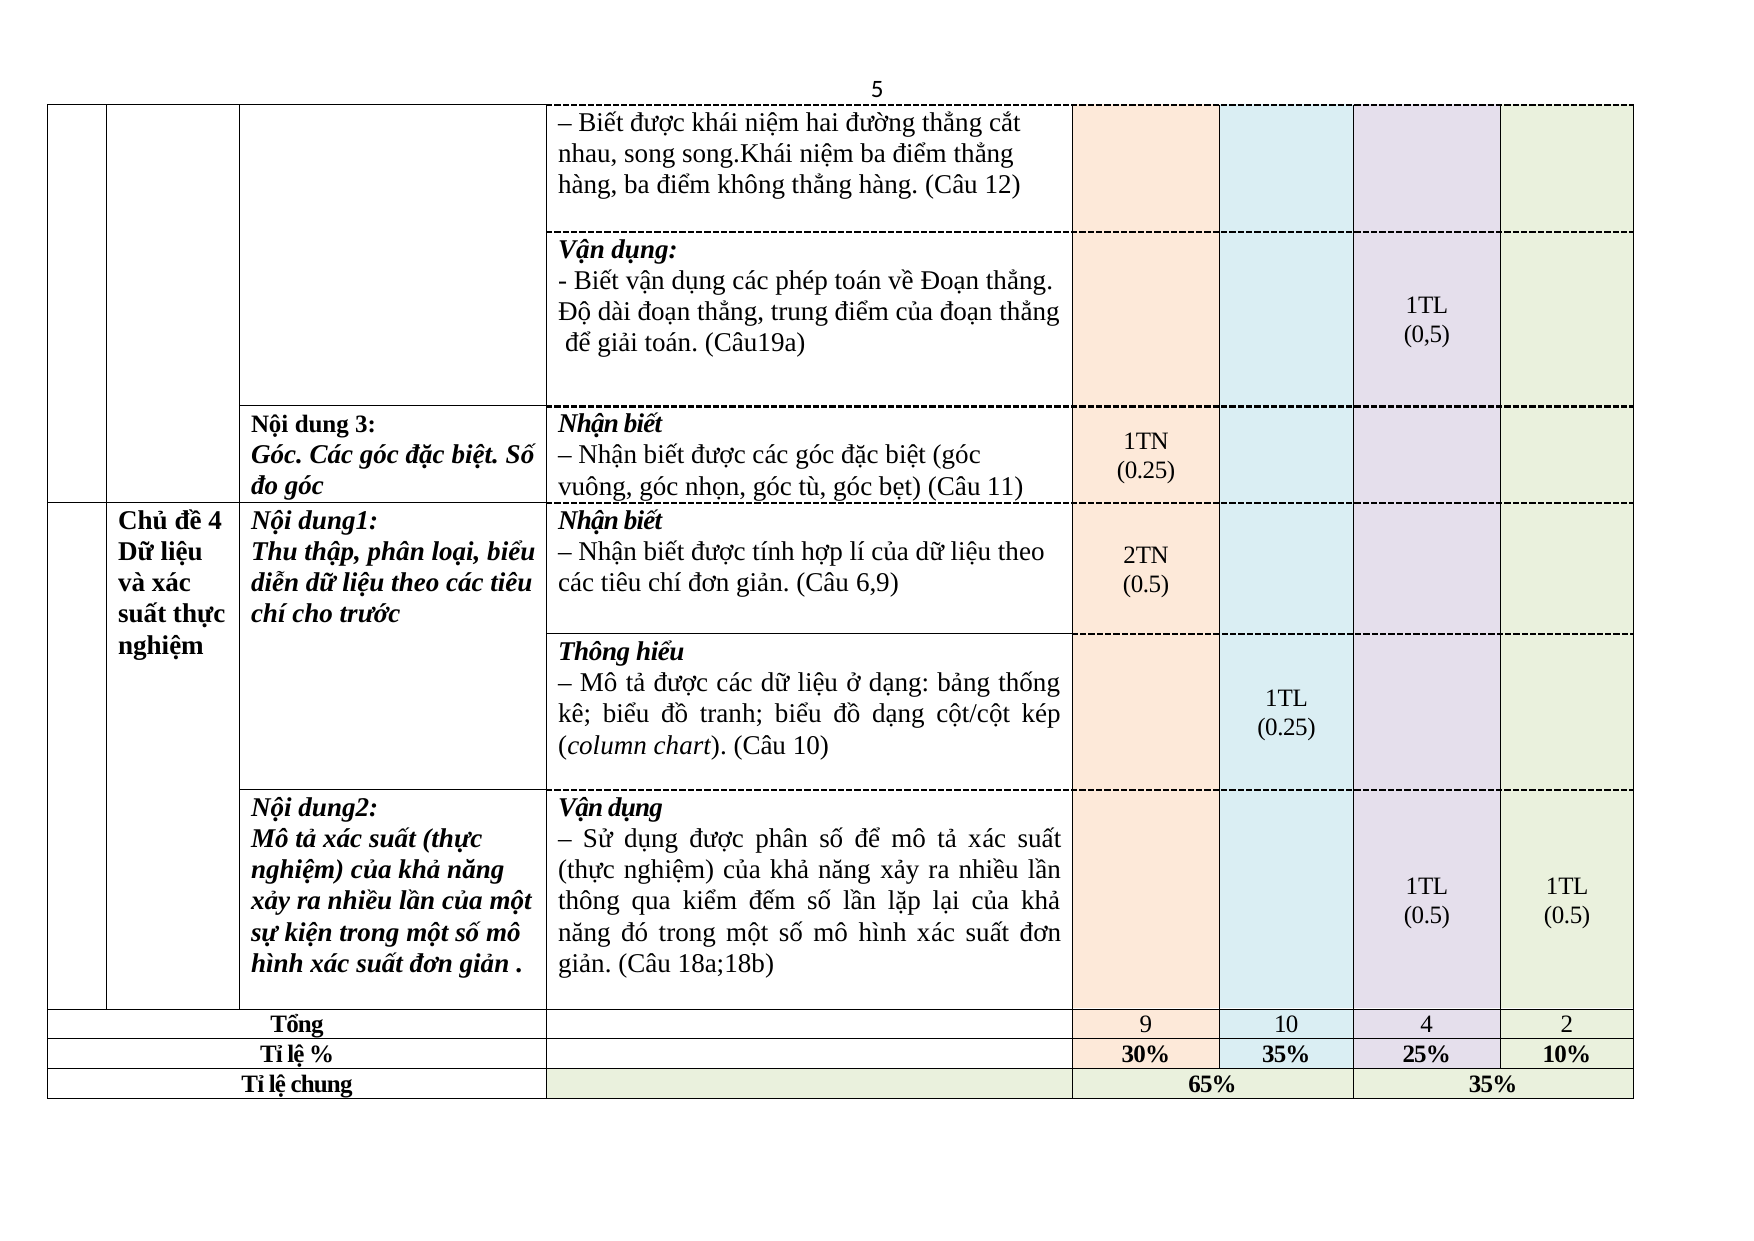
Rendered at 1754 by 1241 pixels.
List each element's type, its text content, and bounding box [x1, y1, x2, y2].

table_cell 2TN (0,5) [1220, 104, 1353, 231]
table_cell 9 [1073, 1010, 1219, 1038]
table_cell [1501, 231, 1633, 405]
table_cell Nội dung2: Mô tả xác suất (thực nghiệm) của khả năng xảy ra nhiều lần của một sự kiện trong một số mô hình xác suất đơn giản . [240, 790, 546, 1008]
table_cell [1073, 104, 1219, 231]
table_cell [1073, 633, 1219, 789]
table_cell 35% [1354, 1069, 1633, 1098]
table_cell 2 [1501, 1010, 1633, 1038]
table_cell 1TL (0,5) [1354, 231, 1500, 405]
table_cell [547, 1039, 1072, 1068]
table_cell 10 [1220, 1010, 1353, 1038]
table_cell 1TL (0.25) [1220, 633, 1353, 789]
table_cell [547, 1069, 1072, 1098]
table_cell [48, 503, 106, 1008]
table_cell [1354, 502, 1500, 633]
table_cell Thông hiểu – Mô tả được các dữ liệu ở dạng: bảng thống kê; biểu đồ tranh; biểu đồ dạng cột/cột kép (column chart). (Câu 10) [547, 634, 1072, 789]
table_cell 1TL (0.5) [1354, 789, 1500, 1008]
table_cell Tổng [48, 1010, 546, 1038]
table_cell [1220, 789, 1353, 1008]
table_cell Nội dung1: Thu thập, phân loại, biểu diễn dữ liệu theo các tiêu chí cho trước [240, 503, 546, 789]
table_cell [547, 104, 1072, 231]
table_cell [1354, 405, 1500, 502]
table_cell Vận dụng: - Biết vận dụng các phép toán về Đoạn thẳng. Độ dài đoạn thẳng, trung điểm của đoạn thẳng để giải toán. (Câu19a) [547, 231, 1072, 405]
table_cell [1501, 104, 1633, 231]
table_cell 1TL (0.5) [1501, 789, 1633, 1008]
table_cell [1220, 502, 1353, 633]
table_cell [1354, 633, 1500, 789]
table_cell [1073, 789, 1219, 1008]
table_cell [547, 1010, 1072, 1038]
table_cell 10% [1501, 1039, 1633, 1068]
table_cell Vận dụng – Sử dụng được phân số để mô tả xác suất (thực nghiệm) của khả năng xảy ra nhiều lần thông qua kiểm đếm số lần lặp lại của khả năng đó trong một số mô hình xác suất đơn giản. (Câu 18a;18b) [547, 789, 1072, 1008]
table_cell 30% [1073, 1039, 1219, 1068]
table_cell 65% [1073, 1069, 1353, 1098]
table_cell [1501, 633, 1633, 789]
table_cell Nhận biết – Nhận biết được các góc đặc biệt (góc vuông, góc nhọn, góc tù, góc bẹt) (Câu 11) [547, 405, 1072, 502]
table_cell Nội dung 3: Góc. Các góc đặc biệt. Số đo góc [240, 406, 546, 502]
table_cell Chủ đề 4 Dữ liệu và xác suất thực nghiệm [107, 503, 239, 1008]
table_cell 1TN (0.25) [1073, 405, 1219, 502]
table_cell [1354, 104, 1500, 231]
table_cell [1073, 231, 1219, 405]
table_cell 25% [1354, 1039, 1500, 1068]
table_cell Nhận biết – Nhận biết được tính hợp lí của dữ liệu theo các tiêu chí đơn giản. (Câu 6,9) [547, 502, 1072, 633]
table_cell [1220, 405, 1353, 502]
table_cell 4 [1354, 1010, 1500, 1038]
table_cell 35% [1220, 1039, 1353, 1068]
table_cell Tỉ lệ chung [48, 1069, 546, 1098]
table_cell Tỉ lệ % [48, 1039, 546, 1068]
table_cell [1501, 502, 1633, 633]
table_cell [1501, 405, 1633, 502]
table_cell 2TN (0.5) [1073, 502, 1219, 633]
table_cell [1220, 231, 1353, 405]
